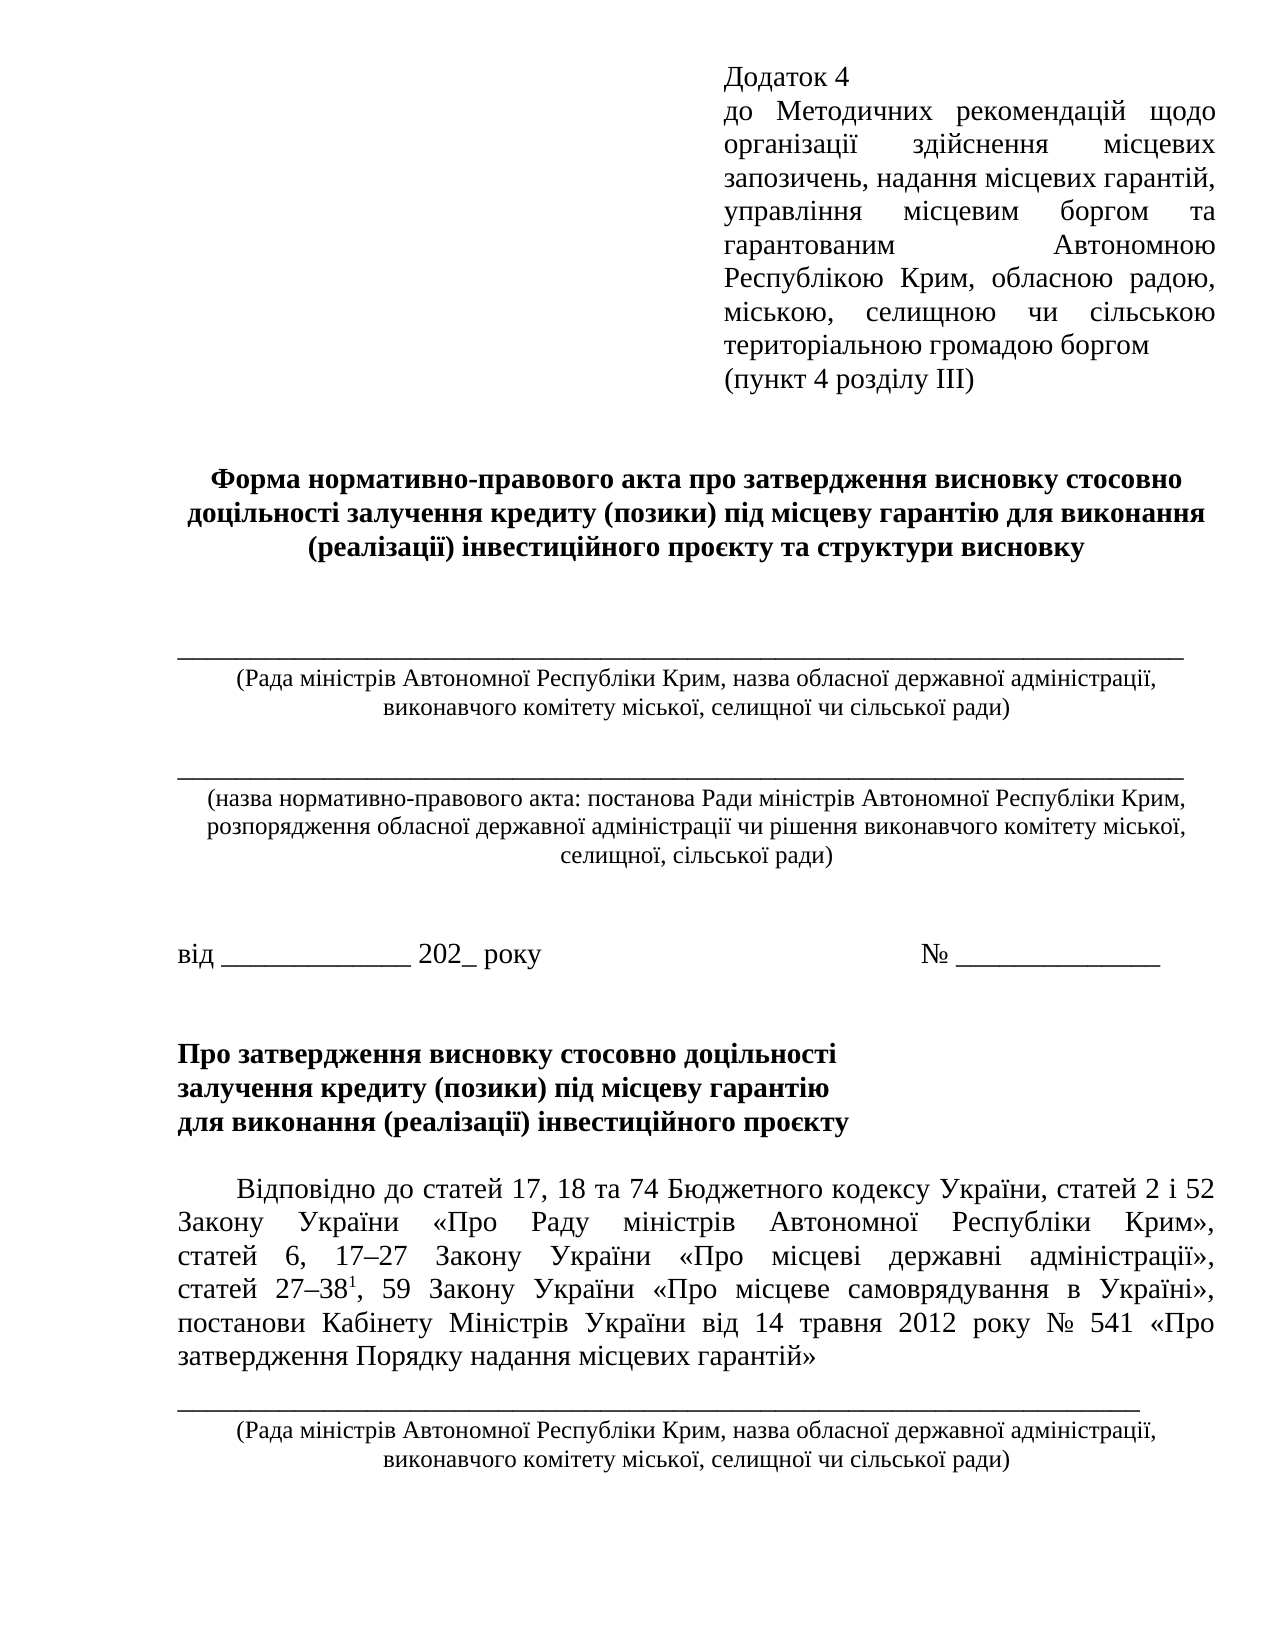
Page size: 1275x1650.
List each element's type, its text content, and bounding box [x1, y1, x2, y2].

text __________________________________________________________________ [177, 1382, 1216, 1415]
text _____________________________________________________________________ [177, 629, 1216, 663]
text (пункт 4 розділу ІІІ) [177, 361, 1216, 394]
text Форма нормативно-правового акта про затвердження висновку стосовно доцільності залучення кредиту (позики) під місцеву гарантію для виконання (реалізації) інвестиційного проєкту та структури висновку [177, 462, 1216, 562]
text Додаток 4 [723, 59, 1216, 93]
text Відповідно до статей 17, 18 та 74 Бюджетного кодексу України, статей 2 і 52 Закону України «Про Раду міністрів Автономної Республіки Крим», статей 6, 17–27 Закону України «Про місцеві державні адміністрації», статей 27–381, 59 Закону України «Про місцеве самоврядування в Україні», постанови Кабінету Міністрів України від 14 травня 2012 року № 541 «Про затвердження Порядку надання місцевих гарантій» [177, 1171, 1216, 1372]
text для виконання (реалізації) інвестиційного проєкту [177, 1104, 1216, 1137]
text _____________________________________________________________________ [177, 749, 1216, 783]
text Про затвердження висновку стосовно доцільності [177, 1037, 1216, 1070]
text від _____________ 202_ року № ______________ [177, 936, 1216, 969]
text до Методичних рекомендацій щодо організації здійснення місцевих запозичень, надання місцевих гарантій, управління місцевим боргом та гарантованим Автономною Республікою Крим, обласною радою, міською, селищною чи сільською територіальною громадою боргом [723, 93, 1216, 361]
text залучення кредиту (позики) під місцеву гарантію [177, 1070, 1216, 1104]
text (назва нормативно-правового акта: постанова Ради міністрів Автономної Республіки Крим, розпорядження обласної державної адміністрації чи рішення виконавчого комітету міської, селищної, сільської ради) [177, 783, 1216, 869]
text (Рада міністрів Автономної Республіки Крим, назва обласної державної адміністрації, виконавчого комітету міської, селищної чи сільської ради) [177, 663, 1216, 720]
text (Рада міністрів Автономної Республіки Крим, назва обласної державної адміністрації, виконавчого комітету міської, селищної чи сільської ради) [177, 1415, 1216, 1473]
